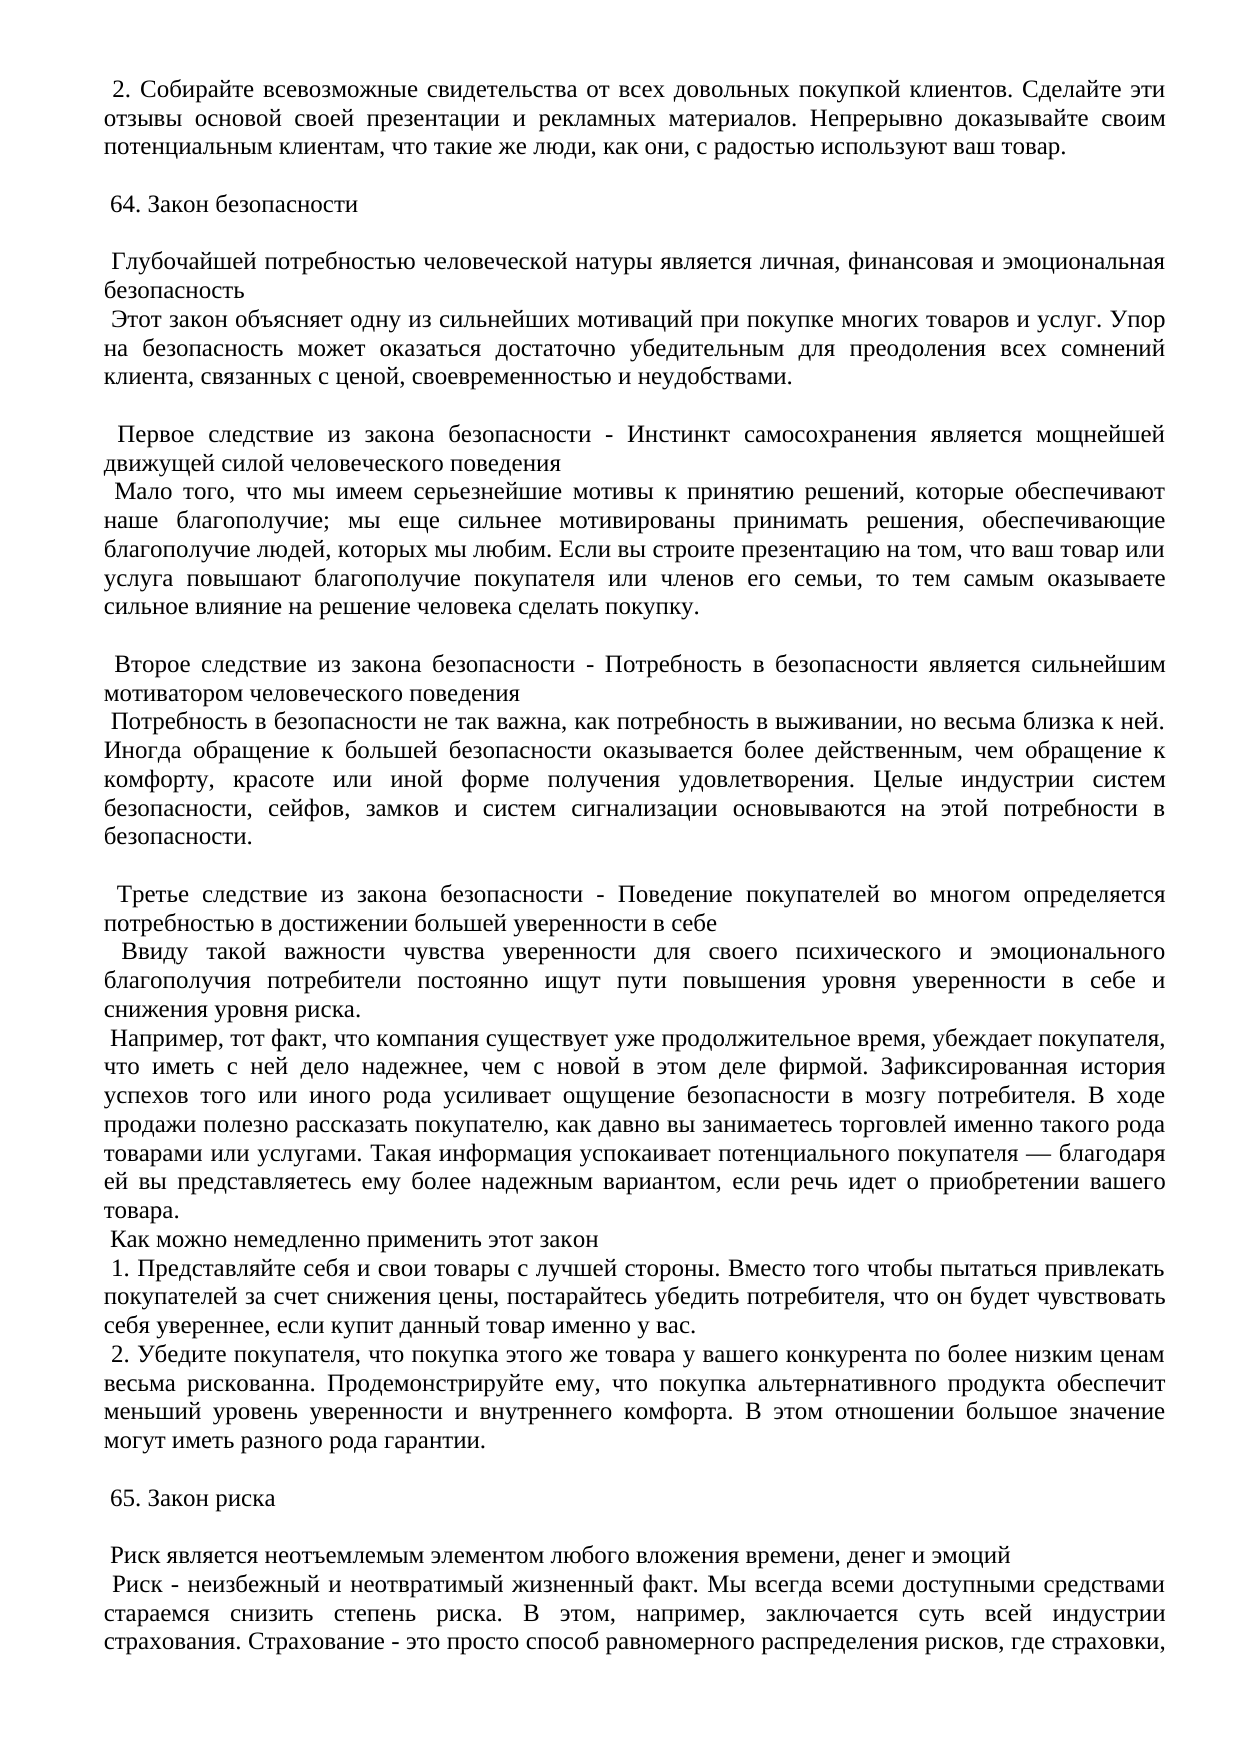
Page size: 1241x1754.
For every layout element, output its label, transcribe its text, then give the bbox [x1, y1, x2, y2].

text 65. Закон риска [103, 1483, 1167, 1511]
text 64. Закон безопасности [103, 189, 1167, 218]
text 1. Представляйте себя и свои товары с лучшей стороны. Вместо того чтобы пытаться привлекать покупателей за счет снижения цены, постарайтесь убедить потребителя, что он будет чувствовать себя увереннее, если купит данный товар именно у вас. [103, 1253, 1167, 1339]
text Первое следствие из закона безопасности - Инстинкт самосохранения является мощнейшей движущей силой человеческого поведения [103, 419, 1167, 476]
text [103, 1569, 1167, 1655]
text Третье следствие из закона безопасности - Поведение покупателей во многом определяется потребностью в достижении большей уверенности в себе [103, 879, 1167, 936]
text Второе следствие из закона безопасности - Потребность в безопасности является сильнейшим мотиватором человеческого поведения [103, 649, 1167, 706]
text Ввиду такой важности чувства уверенности для своего психического и эмоционального благополучия потребители постоянно ищут пути повышения уровня уверенности в себе и снижения уровня риска. [103, 936, 1167, 1023]
text Риск является неотъемлемым элементом любого вложения времени, денег и эмоций [103, 1540, 1167, 1569]
text Например, тот факт, что компания существует уже продолжительное время, убеждает покупателя, что иметь с ней дело надежнее, чем с новой в этом деле фирмой. Зафиксированная история успехов того или иного рода усиливает ощущение безопасности в мозгу потребителя. В ходе продажи полезно рассказать покупателю, как давно вы занимаетесь торговлей именно такого рода товарами или услугами. Такая информация успокаивает потенциального покупателя — благодаря ей вы представляетесь ему более надежным вариантом, если речь идет о приобретении вашего товара. [103, 1023, 1167, 1224]
text Потребность в безопасности не так важна, как потребность в выживании, но весьма близка к ней. Иногда обращение к большей безопасности оказывается более действенным, чем обращение к комфорту, красоте или иной форме получения удовлетворения. Целые индустрии систем безопасности, сейфов, замков и систем сигнализации основываются на этой потребности в безопасности. [103, 706, 1167, 850]
text Глубочайшей потребностью человеческой натуры является личная, финансовая и эмоциональная безопасность [103, 246, 1167, 304]
text Этот закон объясняет одну из сильнейших мотиваций при покупке многих товаров и услуг. Упор на безопасность может оказаться достаточно убедительным для преодоления всех сомнений клиента, связанных с ценой, своевременностью и неудобствами. [103, 304, 1167, 390]
text Как можно немедленно применить этот закон [103, 1224, 1167, 1253]
text Мало того, что мы имеем серьезнейшие мотивы к принятию решений, которые обеспечивают наше благополучие; мы еще сильнее мотивированы принимать решения, обеспечивающие благополучие людей, которых мы любим. Если вы строите презентацию на том, что ваш товар или услуга повышают благополучие покупателя или членов его семьи, то тем самым оказываете сильное влияние на решение человека сделать покупку. [103, 476, 1167, 620]
text 2. Убедите покупателя, что покупка этого же товара у вашего конкурента по более низким ценам весьма рискованна. Продемонстрируйте ему, что покупка альтернативного продукта обеспечит меньший уровень уверенности и внутреннего комфорта. В этом отношении большое значение могут иметь разного рода гарантии. [103, 1339, 1167, 1454]
text 2. Собирайте всевозможные свидетельства от всех довольных покупкой клиентов. Сделайте эти отзывы основой своей презентации и рекламных материалов. Непрерывно доказывайте своим потенциальным клиентам, что такие же люди, как они, с радостью используют ваш товар. [103, 74, 1167, 160]
